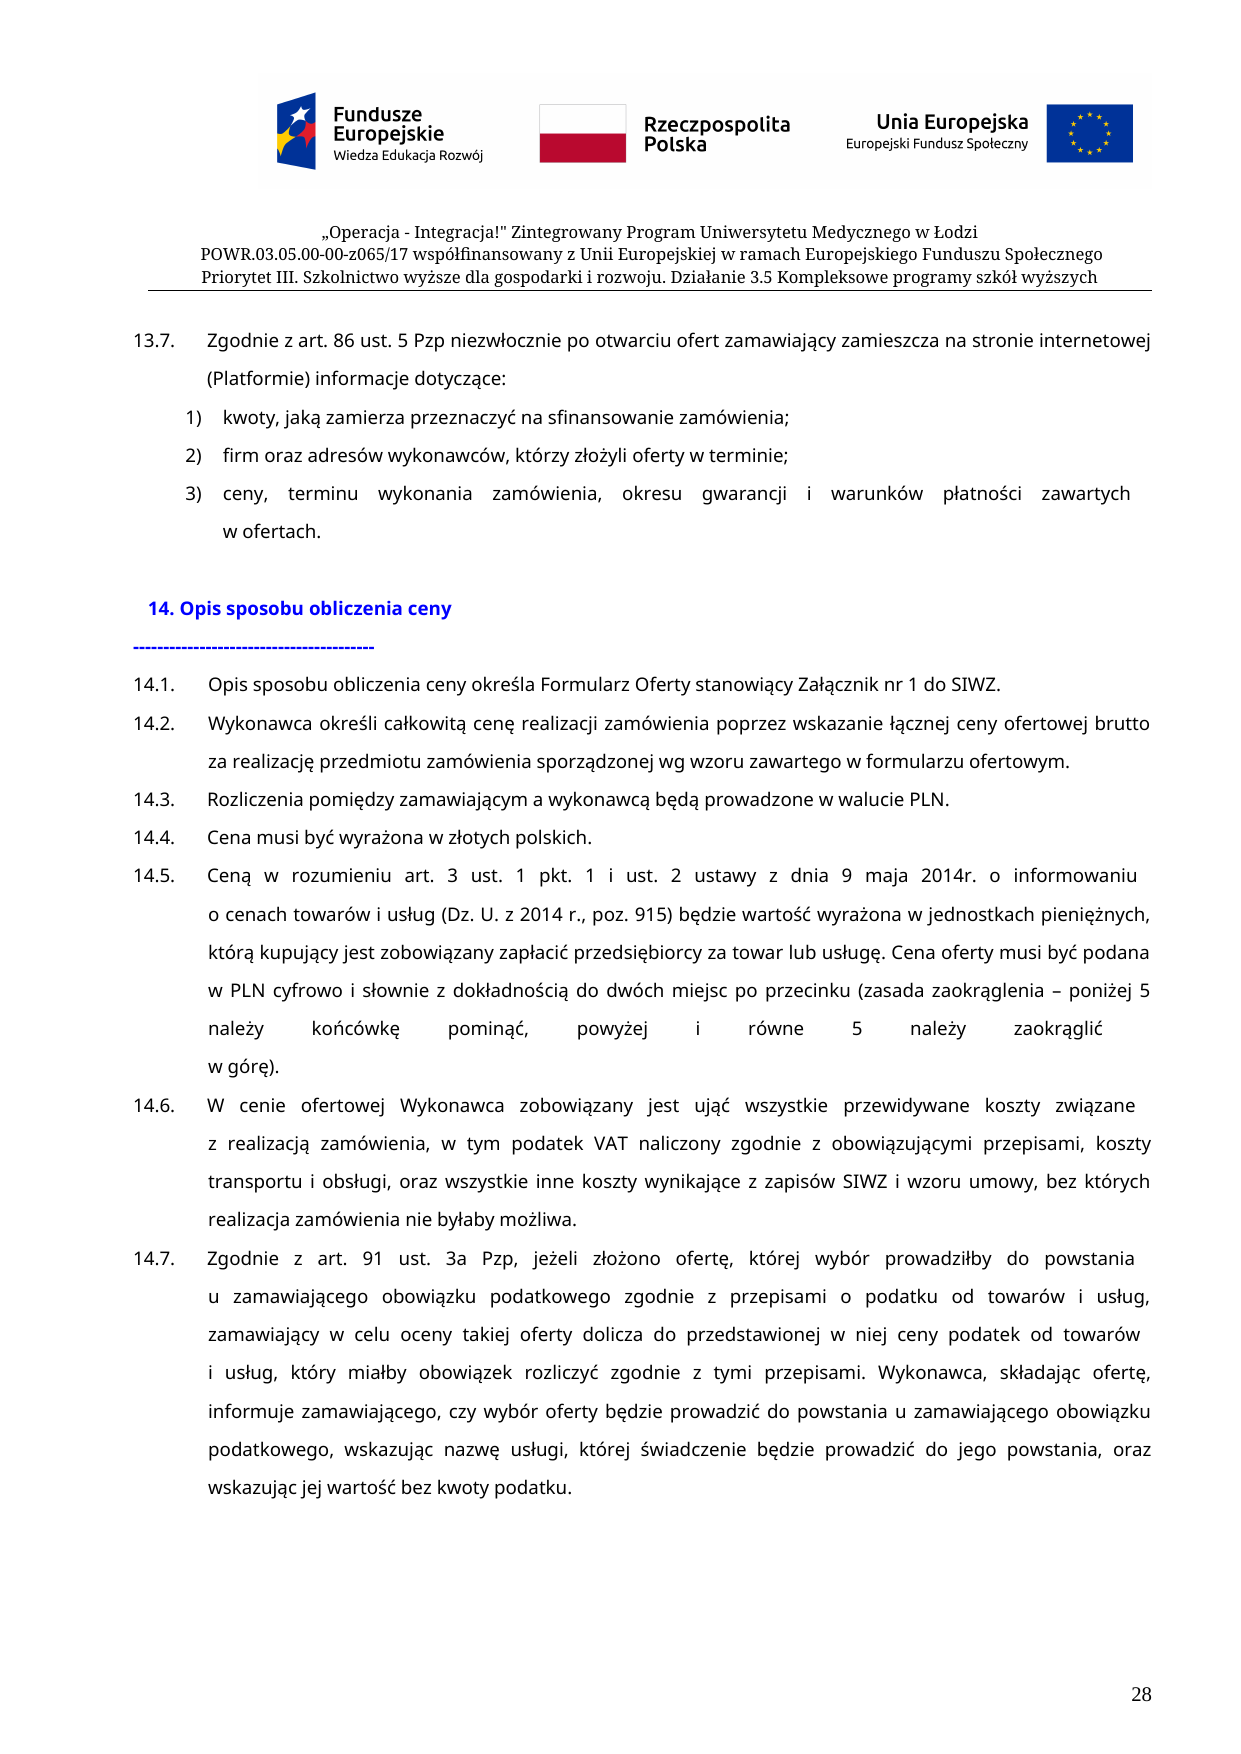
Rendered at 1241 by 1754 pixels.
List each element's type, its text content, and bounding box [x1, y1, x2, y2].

picture [258, 73, 1152, 189]
list Zgodnie z art. 91 ust. 3a Pzp, jeżeli złożono ofertę, której wybór prowadziłby do powstania u zamawiającego obowiązku podatkowego zgodnie z przepisami o podatku od towarów i usług, zamawiający w celu oceny takiej oferty dolicza do przedstawionej w niej ceny podatek od towarów i usług, który miałby obowiązek rozliczyć zgodnie z tymi przepisami. Wykonawca, składając ofertę, informuje zamawiającego, czy wybór oferty będzie prowadzić do powstania u zamawiającego obowiązku podatkowego, wskazując nazwę usługi, której świadczenie będzie prowadzić do jego powstania, oraz wskazując jej wartość bez kwoty podatku. [133, 1245, 1152, 1500]
list Rozliczenia pomiędzy zamawiającym a wykonawcą będą prowadzone w walucie PLN. [133, 786, 1152, 812]
list ceny, terminu wykonania zamówienia, okresu gwarancji i warunków płatności zawartych w ofertach. [185, 480, 1152, 544]
text ---------------------------------------- [133, 633, 1152, 659]
text 14. Opis sposobu obliczenia ceny [148, 595, 1152, 621]
list Cena musi być wyrażona w złotych polskich. [133, 824, 1152, 850]
list Ceną w rozumieniu art. 3 ust. 1 pkt. 1 i ust. 2 ustawy z dnia 9 maja 2014r. o informowaniu o cenach towarów i usług (Dz. U. z 2014 r., poz. 915) będzie wartość wyrażona w jednostkach pieniężnych, którą kupujący jest zobowiązany zapłacić przedsiębiorcy za towar lub usługę. Cena oferty musi być podana w PLN cyfrowo i słownie z dokładnością do dwóch miejsc po przecinku (zasada zaokrąglenia – poniżej 5 należy końcówkę pominąć, powyżej i równe 5 należy zaokrąglić w górę). [133, 863, 1152, 1079]
list firm oraz adresów wykonawców, którzy złożyli oferty w terminie; [185, 442, 1152, 468]
list Wykonawca określi całkowitą cenę realizacji zamówienia poprzez wskazanie łącznej ceny ofertowej brutto za realizację przedmiotu zamówienia sporządzonej wg wzoru zawartego w formularzu ofertowym. [133, 710, 1152, 773]
list Opis sposobu obliczenia ceny określa Formularz Oferty stanowiący Załącznik nr 1 do SIWZ. [133, 672, 1152, 697]
list Zgodnie z art. 86 ust. 5 Pzp niezwłocznie po otwarciu ofert zamawiający zamieszcza na stronie internetowej (Platformie) informacje dotyczące: [133, 327, 1152, 391]
list kwoty, jaką zamierza przeznaczyć na sfinansowanie zamówienia; [185, 404, 1152, 429]
list W cenie ofertowej Wykonawca zobowiązany jest ująć wszystkie przewidywane koszty związane z realizacją zamówienia, w tym podatek VAT naliczony zgodnie z obowiązującymi przepisami, koszty transportu i obsługi, oraz wszystkie inne koszty wynikające z zapisów SIWZ i wzoru umowy, bez których realizacja zamówienia nie byłaby możliwa. [133, 1092, 1152, 1232]
